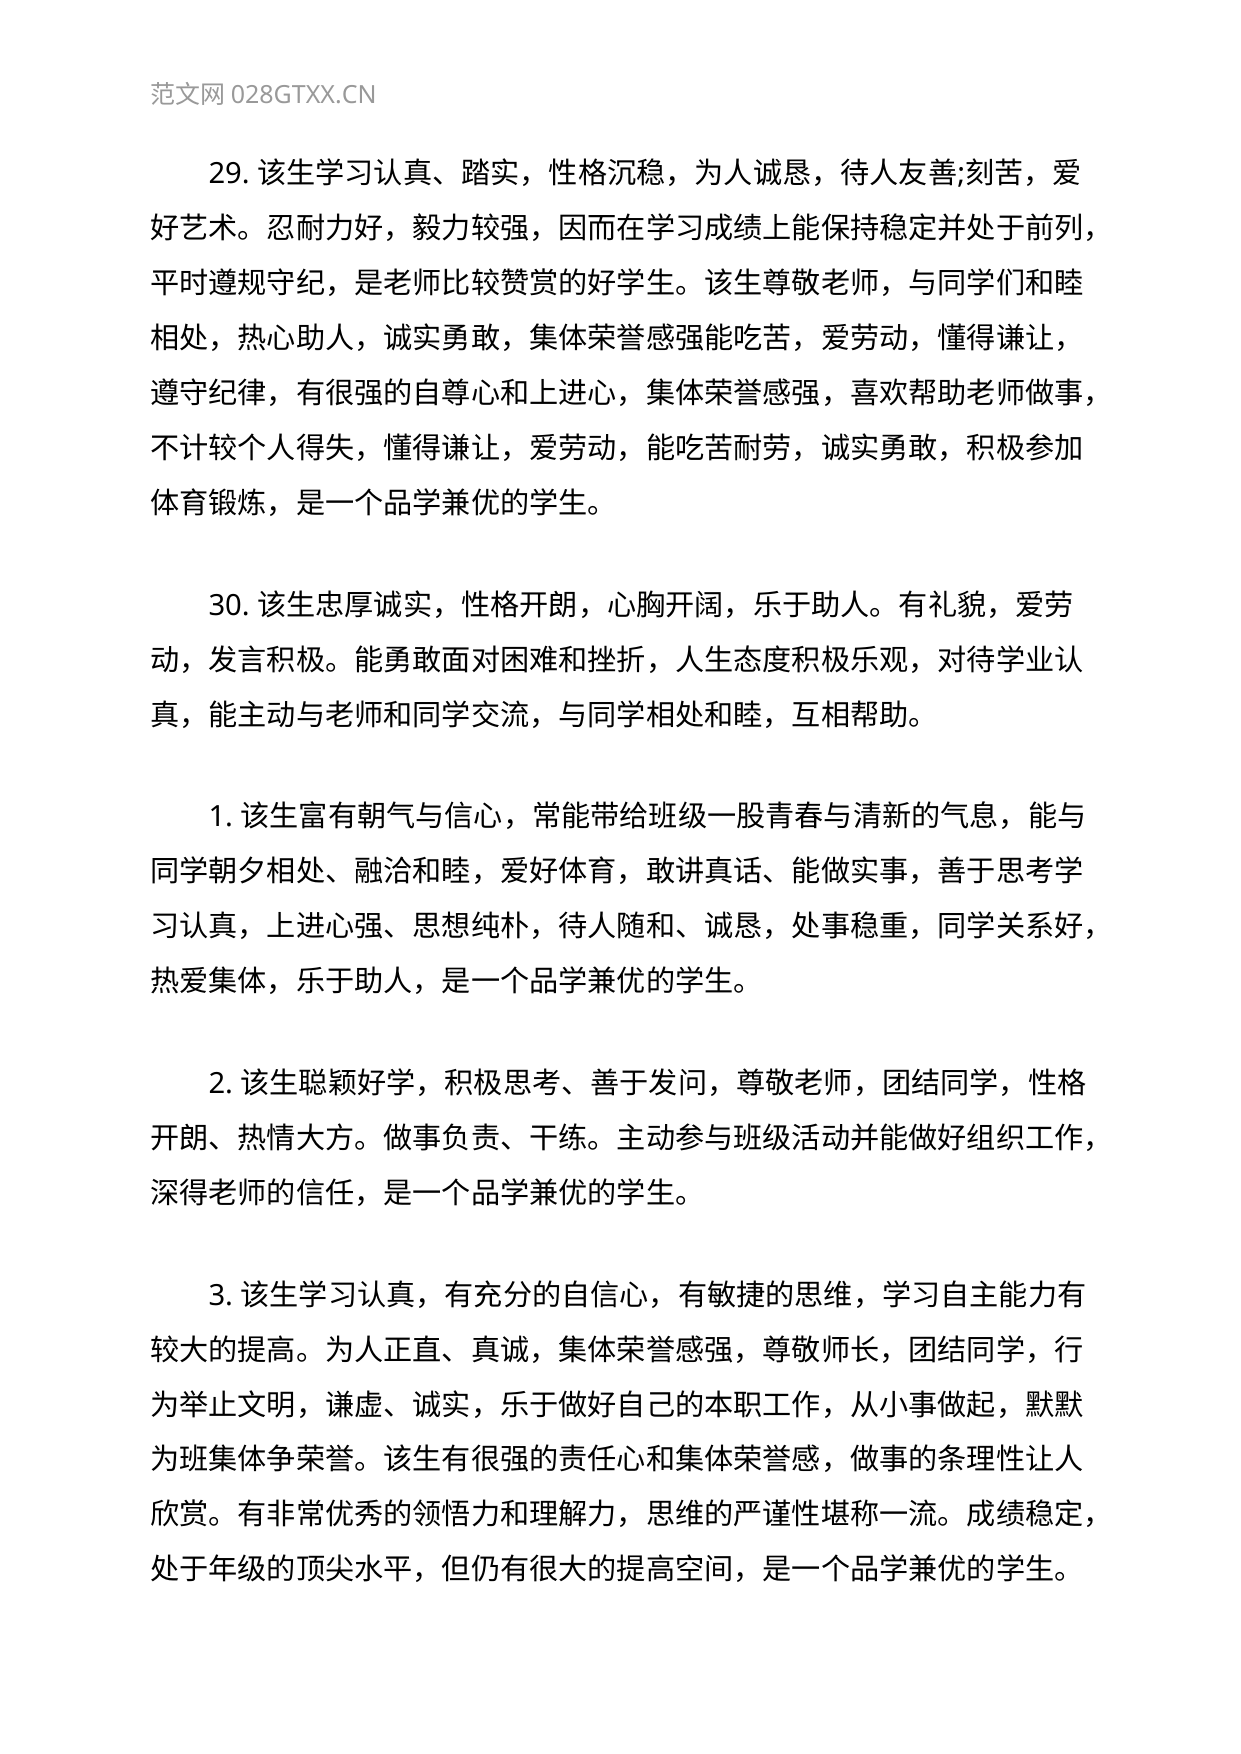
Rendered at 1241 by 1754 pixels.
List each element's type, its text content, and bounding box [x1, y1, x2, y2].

text 3. 该生学习认真，有充分的自信心，有敏捷的思维，学习自主能力有较大的提高。为人正直、真诚，集体荣誉感强，尊敬师长，团结同学，行为举止文明，谦虚、诚实，乐于做好自己的本职工作，从小事做起，默默为班集体争荣誉。该生有很强的责任心和集体荣誉感，做事的条理性让人欣赏。有非常优秀的领悟力和理解力，思维的严谨性堪称一流。成绩稳定，处于年级的顶尖水平，但仍有很大的提高空间，是一个品学兼优的学生。 [150, 1271, 1090, 1588]
text 29. 该生学习认真、踏实，性格沉稳，为人诚恳，待人友善;刻苦，爱好艺术。忍耐力好，毅力较强，因而在学习成绩上能保持稳定并处于前列，平时遵规守纪，是老师比较赞赏的好学生。该生尊敬老师，与同学们和睦相处，热心助人，诚实勇敢，集体荣誉感强能吃苦，爱劳动，懂得谦让，遵守纪律，有很强的自尊心和上进心，集体荣誉感强，喜欢帮助老师做事，不计较个人得失，懂得谦让，爱劳动，能吃苦耐劳，诚实勇敢，积极参加体育锻炼，是一个品学兼优的学生。 [150, 150, 1090, 522]
text 1. 该生富有朝气与信心，常能带给班级一股青春与清新的气息，能与同学朝夕相处、融洽和睦，爱好体育，敢讲真话、能做实事，善于思考学习认真，上进心强、思想纯朴，待人随和、诚恳，处事稳重，同学关系好，热爱集体，乐于助人，是一个品学兼优的学生。 [150, 793, 1090, 1000]
text 30. 该生忠厚诚实，性格开朗，心胸开阔，乐于助人。有礼貌，爱劳动，发言积极。能勇敢面对困难和挫折，人生态度积极乐观，对待学业认真，能主动与老师和同学交流，与同学相处和睦，互相帮助。 [150, 581, 1090, 733]
text 2. 该生聪颖好学，积极思考、善于发问，尊敬老师，团结同学，性格开朗、热情大方。做事负责、干练。主动参与班级活动并能做好组织工作，深得老师的信任，是一个品学兼优的学生。 [150, 1059, 1090, 1212]
